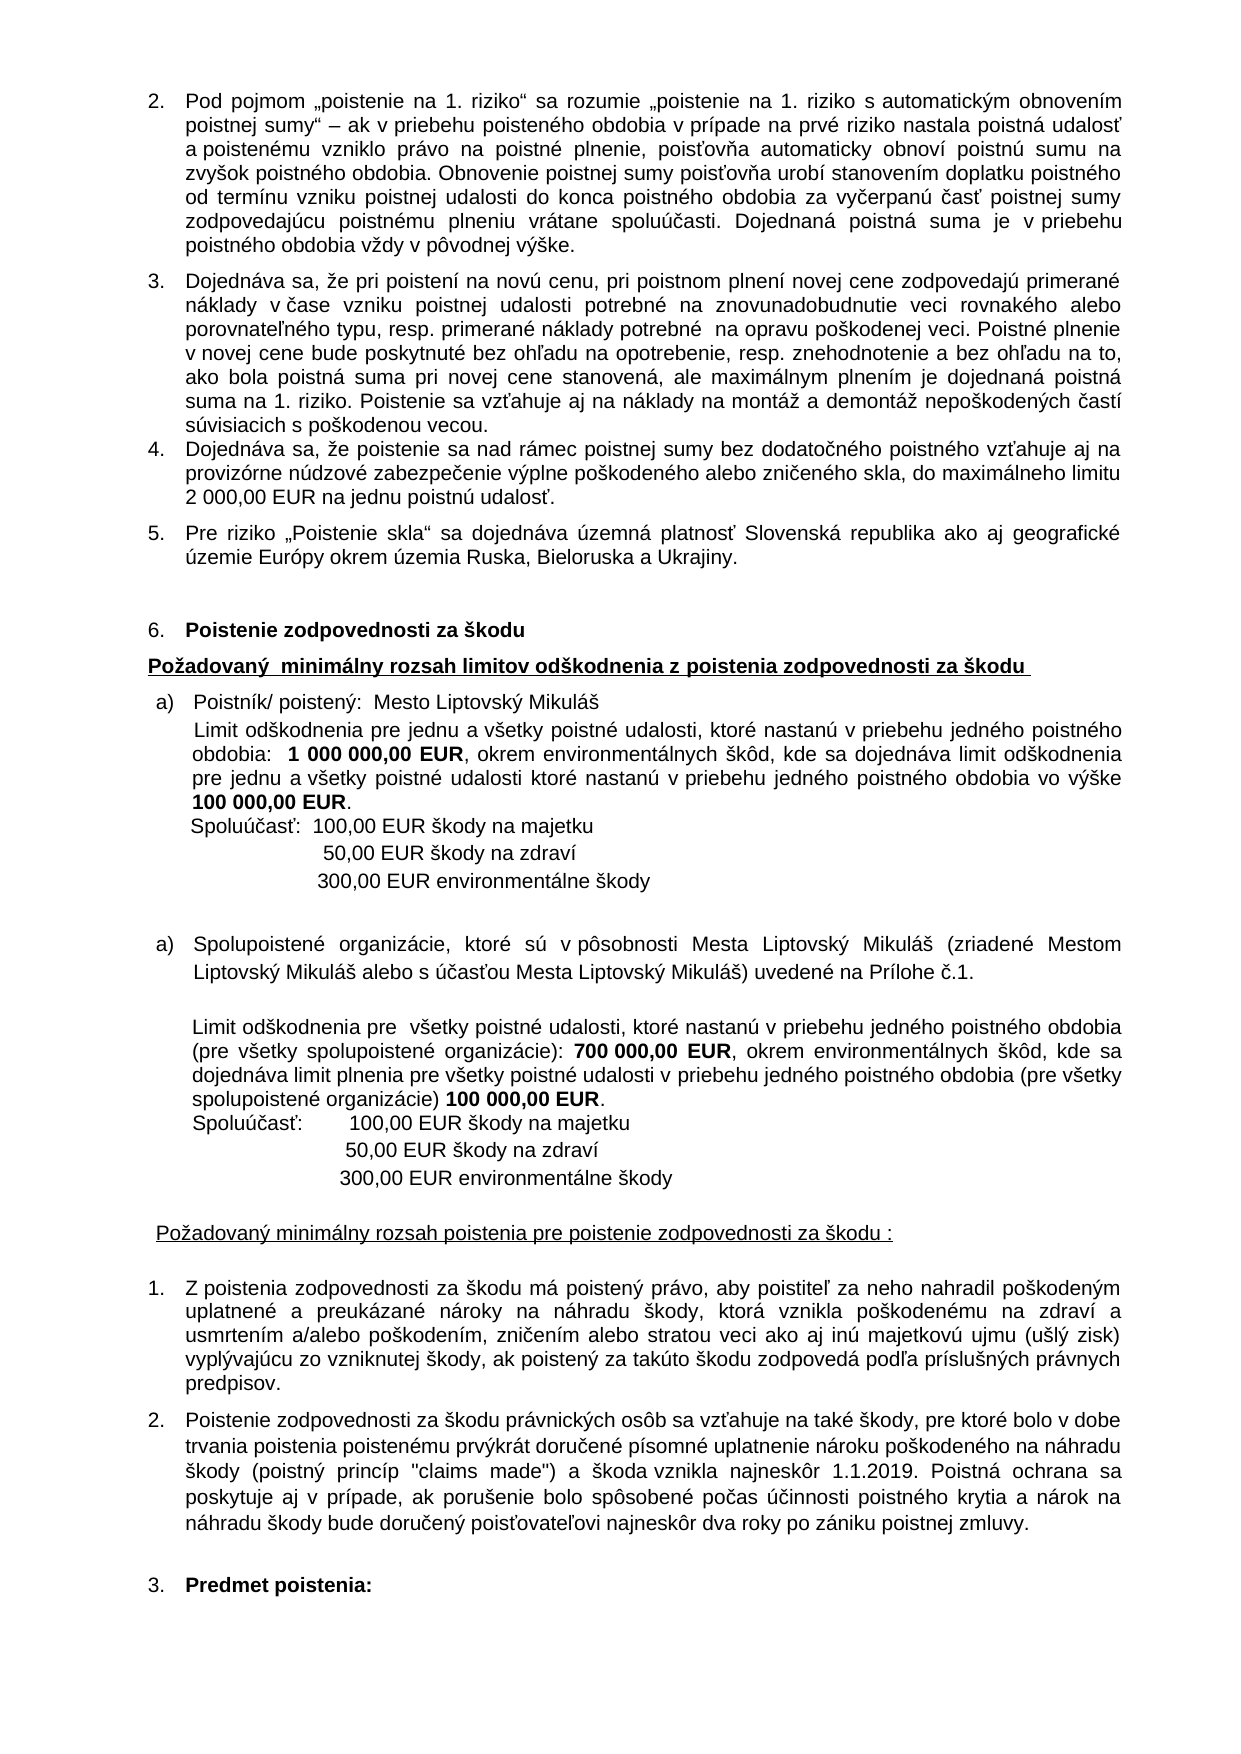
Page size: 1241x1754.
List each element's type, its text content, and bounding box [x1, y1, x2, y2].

text Limit odškodnenia pre všetky poistné udalosti, ktoré nastanú v priebehu jedného poistného obdobia (pre všetky spolupoistené organizácie): 700 000,00 EUR, okrem environmentálnych škôd, kde sa dojednáva limit plnenia pre všetky poistné udalosti v priebehu jedného poistného obdobia (pre všetky spolupoistené organizácie) 100 000,00 EUR. [192, 1014, 1122, 1110]
list Dojednáva sa, že pri poistení na novú cenu, pri poistnom plnení novej cene zodpovedajú primerané náklady v čase vzniku poistnej udalosti potrebné na znovunadobudnutie veci rovnakého alebo porovnateľného typu, resp. primerané náklady potrebné na opravu poškodenej veci. Poistné plnenie v novej cene bude poskytnuté bez ohľadu na opotrebenie, resp. znehodnotenie a bez ohľadu na to, ako bola poistná suma pri novej cene stanovená, ale maximálnym plnením je dojednaná poistná suma na 1. riziko. Poistenie sa vzťahuje aj na náklady na montáž a demontáž nepoškodených častí súvisiacich s poškodenou vecou. [148, 269, 1122, 437]
list Z poistenia zodpovednosti za škodu má poistený právo, aby poistiteľ za neho nahradil poškodeným uplatnené a preukázané nároky na náhradu škody, ktorá vznikla poškodenému na zdraví a usmrtením a/alebo poškodením, zničením alebo stratou veci ako aj inú majetkovú ujmu (ušlý zisk) vyplývajúcu zo vzniknutej škody, ak poistený za takúto škodu zodpovedá podľa príslušných právnych predpisov. [148, 1275, 1122, 1395]
text Požadovaný minimálny rozsah limitov odškodnenia z poistenia zodpovednosti za škodu [148, 654, 1122, 678]
text 50,00 EUR škody na zdraví [156, 1138, 1122, 1162]
text Požadovaný minimálny rozsah poistenia pre poistenie zodpovednosti za škodu : [156, 1220, 1122, 1244]
list Dojednáva sa, že poistenie sa nad rámec poistnej sumy bez dodatočného poistného vzťahuje aj na provizórne núdzové zabezpečenie výplne poškodeného alebo zničeného skla, do maximálneho limitu 2 000,00 EUR na jednu poistnú udalosť. [148, 437, 1122, 508]
text 300,00 EUR environmentálne škody [156, 1165, 1122, 1189]
text Spoluúčasť: 100,00 EUR škody na majetku [156, 813, 1122, 837]
text Spoluúčasť: 100,00 EUR škody na majetku [192, 1110, 1122, 1134]
list Pre riziko „Poistenie skla“ sa dojednáva územná platnosť Slovenská republika ako aj geografické územie Európy okrem územia Ruska, Bieloruska a Ukrajiny. [148, 521, 1122, 569]
text 300,00 EUR environmentálne škody [156, 868, 1122, 892]
text 50,00 EUR škody na zdraví [156, 841, 1122, 865]
list Spolupoistené organizácie, ktoré sú v pôsobnosti Mesta Liptovský Mikuláš (zriadené Mestom Liptovský Mikuláš alebo s účasťou Mesta Liptovský Mikuláš) uvedené na Prílohe č.1. [156, 932, 1122, 983]
text Limit odškodnenia pre jednu a všetky poistné udalosti, ktoré nastanú v priebehu jedného poistného obdobia: 1 000 000,00 EUR, okrem environmentálnych škôd, kde sa dojednáva limit odškodnenia pre jednu a všetky poistné udalosti ktoré nastanú v priebehu jedného poistného obdobia vo výške 100 000,00 EUR. [192, 718, 1122, 813]
list Poistenie zodpovednosti za škodu [148, 618, 1122, 642]
list Poistenie zodpovednosti za škodu právnických osôb sa vzťahuje na také škody, pre ktoré bolo v dobe trvania poistenia poistenému prvýkrát doručené písomné uplatnenie nároku poškodeného na náhradu škody (poistný princíp "claims made") a škoda vznikla najneskôr 1.1.2019. Poistná ochrana sa poskytuje aj v prípade, ak porušenie bolo spôsobené počas účinnosti poistného krytia a nárok na náhradu škody bude doručený poisťovateľovi najneskôr dva roky po zániku poistnej zmluvy. [148, 1408, 1122, 1535]
list Poistník/ poistený: Mesto Liptovský Mikuláš [156, 690, 1122, 714]
list Predmet poistenia: [148, 1573, 1122, 1597]
list Pod pojmom „poistenie na 1. riziko“ sa rozumie „poistenie na 1. riziko s automatickým obnovením poistnej sumy“ – ak v priebehu poisteného obdobia v prípade na prvé riziko nastala poistná udalosť a poistenému vzniklo právo na poistné plnenie, poisťovňa automaticky obnoví poistnú sumu na zvyšok poistného obdobia. Obnovenie poistnej sumy poisťovňa urobí stanovením doplatku poistného od termínu vzniku poistnej udalosti do konca poistného obdobia za vyčerpanú časť poistnej sumy zodpovedajúcu poistnému plneniu vrátane spoluúčasti. Dojednaná poistná suma je v priebehu poistného obdobia vždy v pôvodnej výške. [148, 89, 1122, 256]
